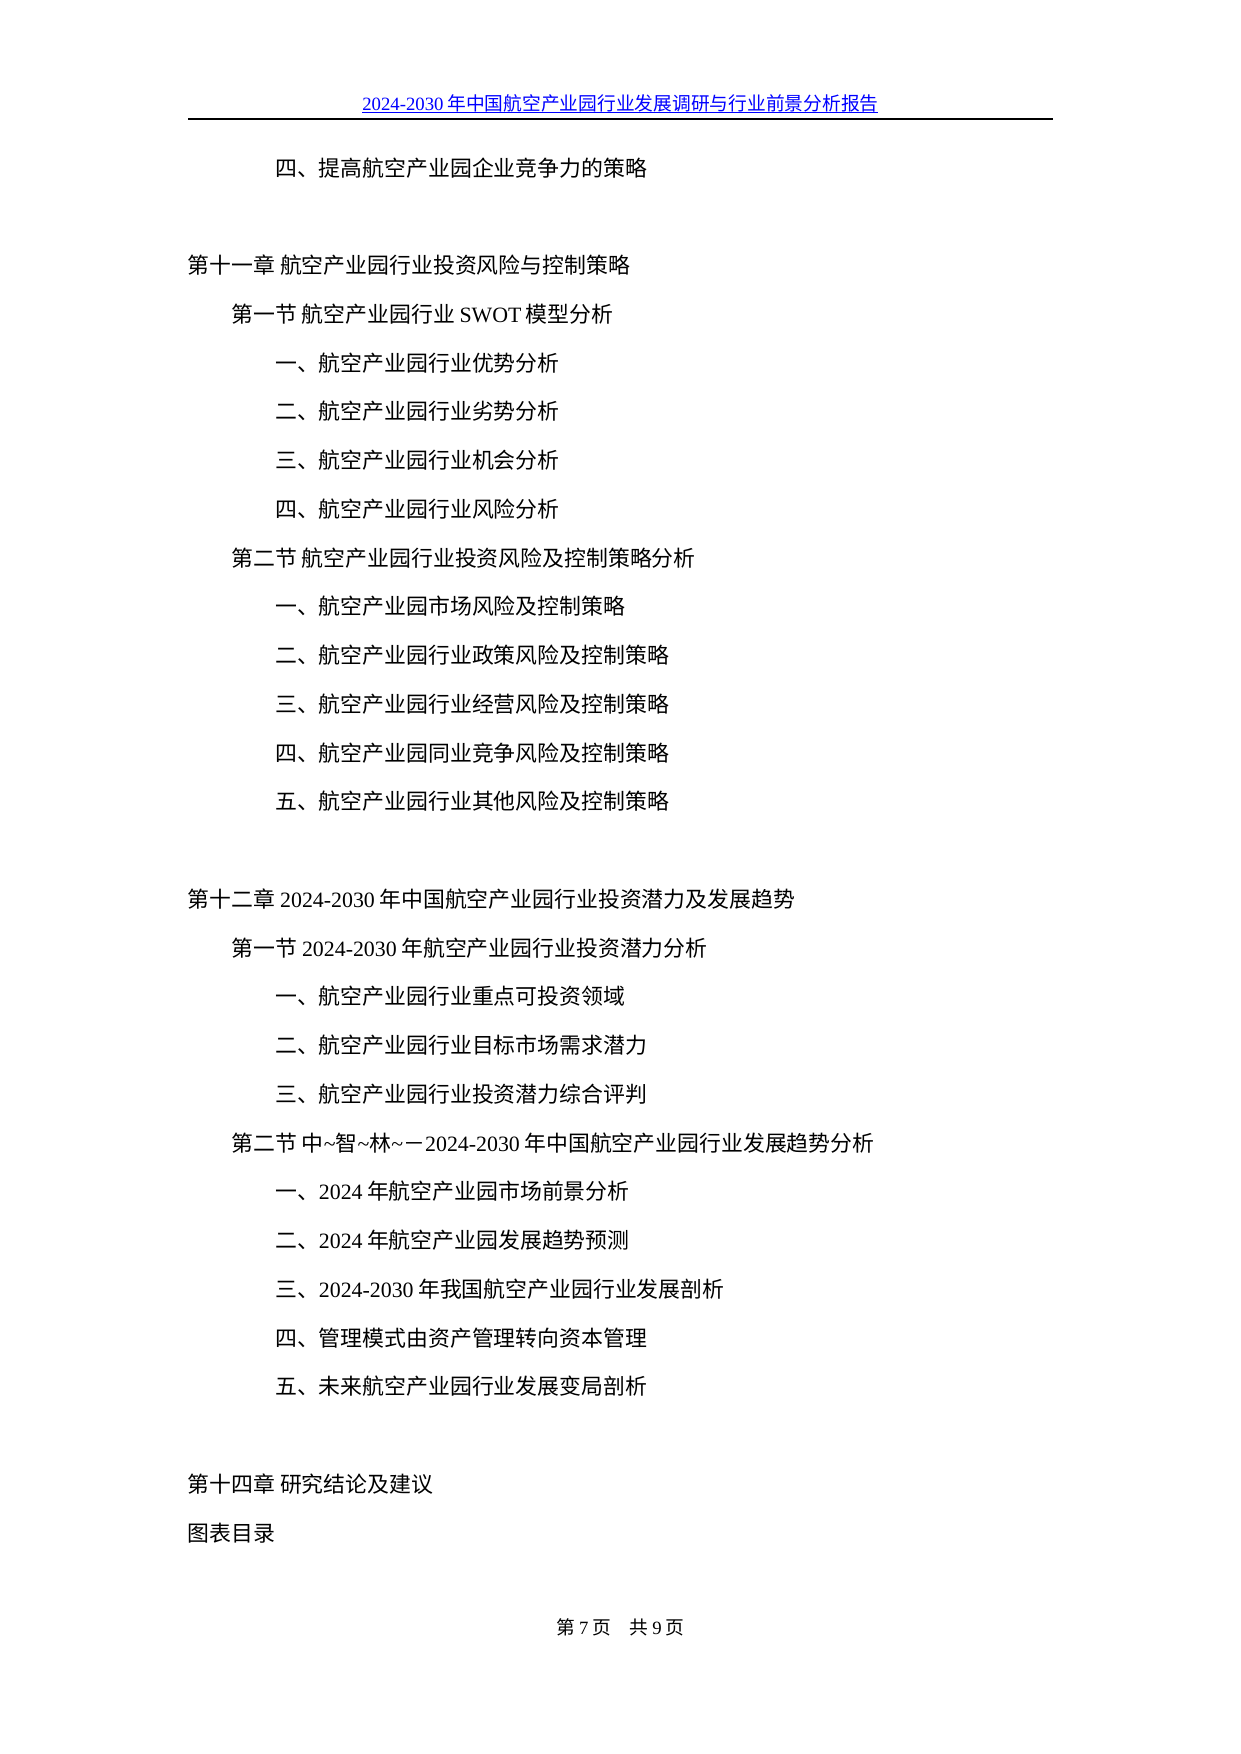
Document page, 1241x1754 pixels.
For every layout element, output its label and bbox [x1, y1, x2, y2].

text [187, 150, 1053, 1548]
